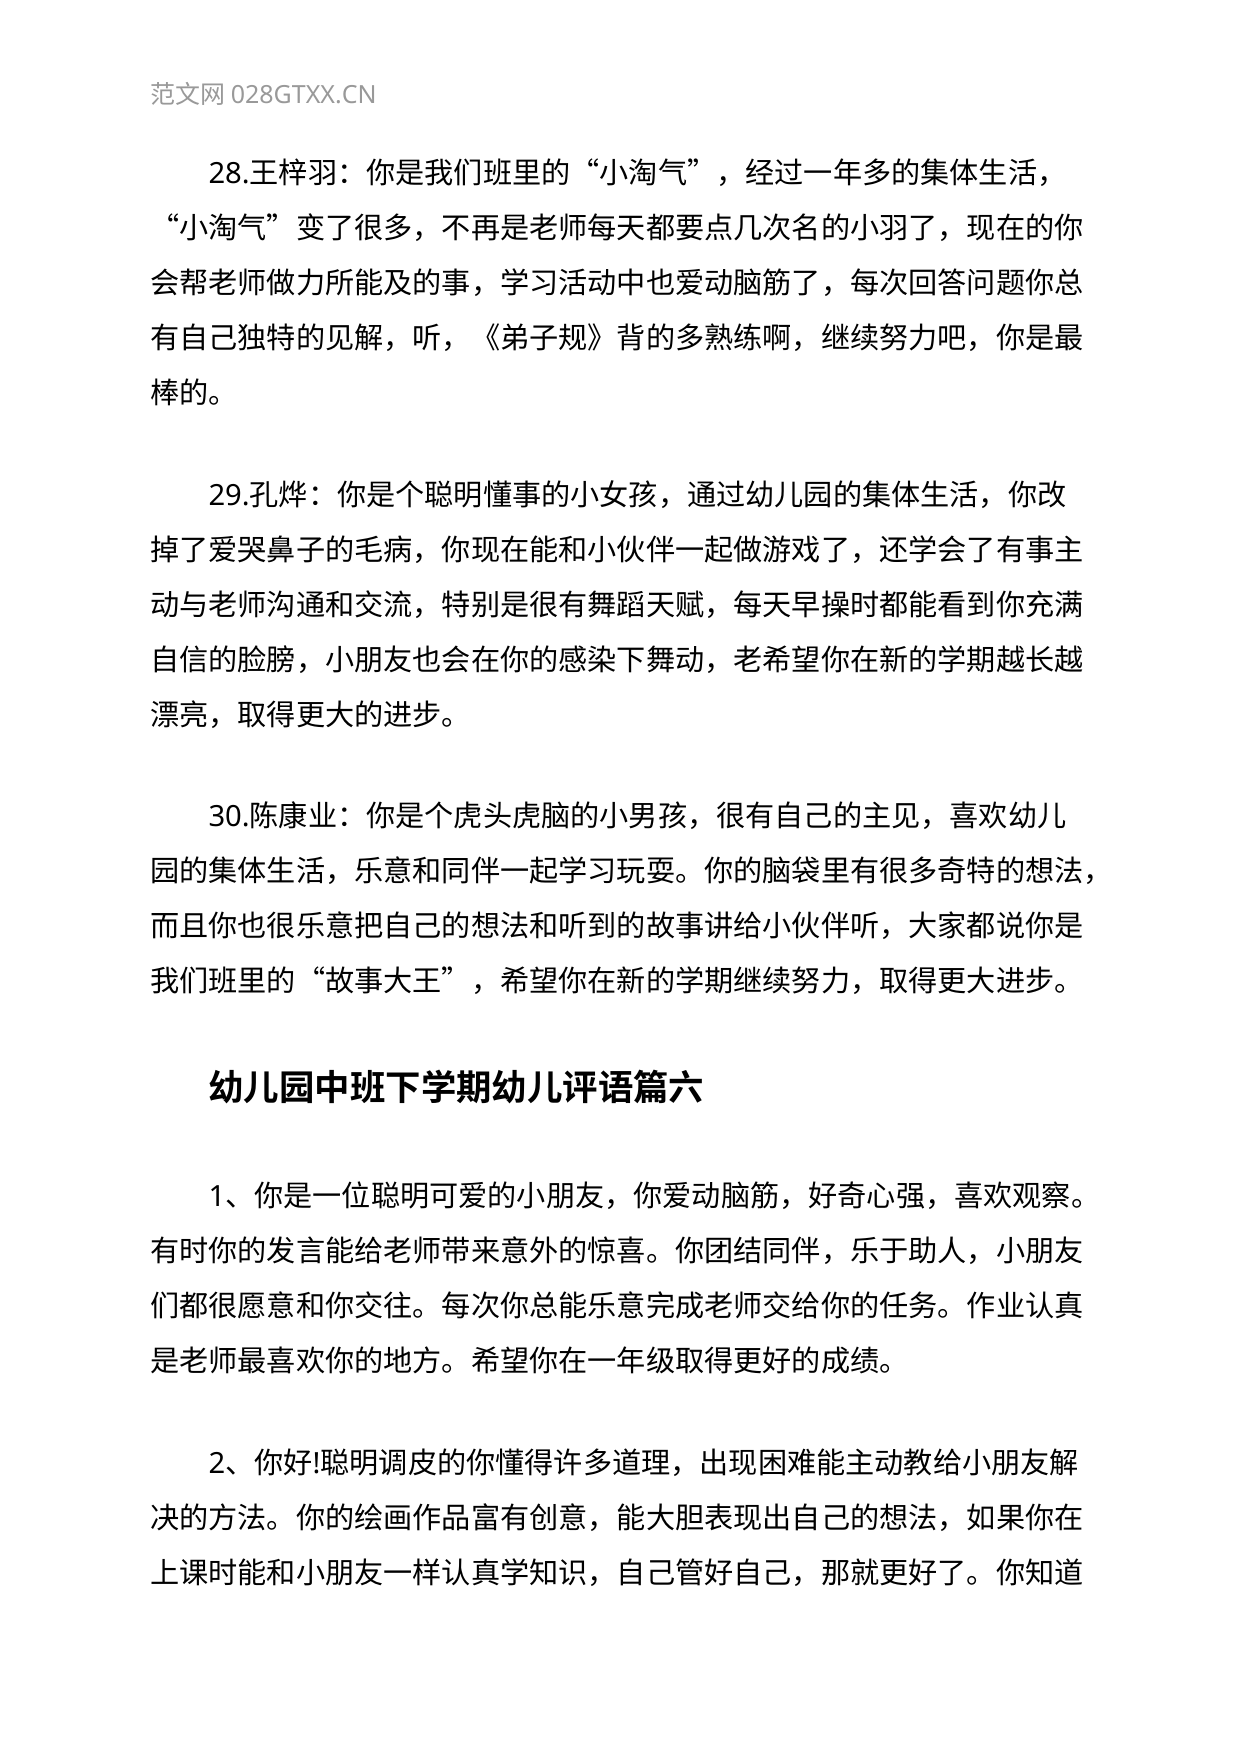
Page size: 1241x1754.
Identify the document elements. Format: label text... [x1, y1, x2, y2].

text 1、你是一位聪明可爱的小朋友，你爱动脑筋，好奇心强，喜欢观察。有时你的发言能给老师带来意外的惊喜。你团结同伴，乐于助人，小朋友们都很愿意和你交往。每次你总能乐意完成老师交给你的任务。作业认真是老师最喜欢你的地方。希望你在一年级取得更好的成绩。 [150, 1173, 1090, 1380]
text 29.孔烨：你是个聪明懂事的小女孩，通过幼儿园的集体生活，你改掉了爱哭鼻子的毛病，你现在能和小伙伴一起做游戏了，还学会了有事主动与老师沟通和交流，特别是很有舞蹈天赋，每天早操时都能看到你充满自信的脸膀，小朋友也会在你的感染下舞动，老希望你在新的学期越长越漂亮，取得更大的进步。 [150, 471, 1090, 733]
text 28.王梓羽：你是我们班里的“小淘气”，经过一年多的集体生活，“小淘气”变了很多，不再是老师每天都要点几次名的小羽了，现在的你会帮老师做力所能及的事，学习活动中也爱动脑筋了，每次回答问题你总有自己独特的见解，听，《弟子规》背的多熟练啊，继续努力吧，你是最棒的。 [150, 150, 1090, 412]
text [150, 1439, 1090, 1592]
text 30.陈康业：你是个虎头虎脑的小男孩，很有自己的主见，喜欢幼儿园的集体生活，乐意和同伴一起学习玩耍。你的脑袋里有很多奇特的想法，而且你也很乐意把自己的想法和听到的故事讲给小伙伴听，大家都说你是我们班里的“故事大王”，希望你在新的学期继续努力，取得更大进步。 [150, 793, 1090, 1000]
text 幼儿园中班下学期幼儿评语篇六 [150, 1059, 1090, 1111]
